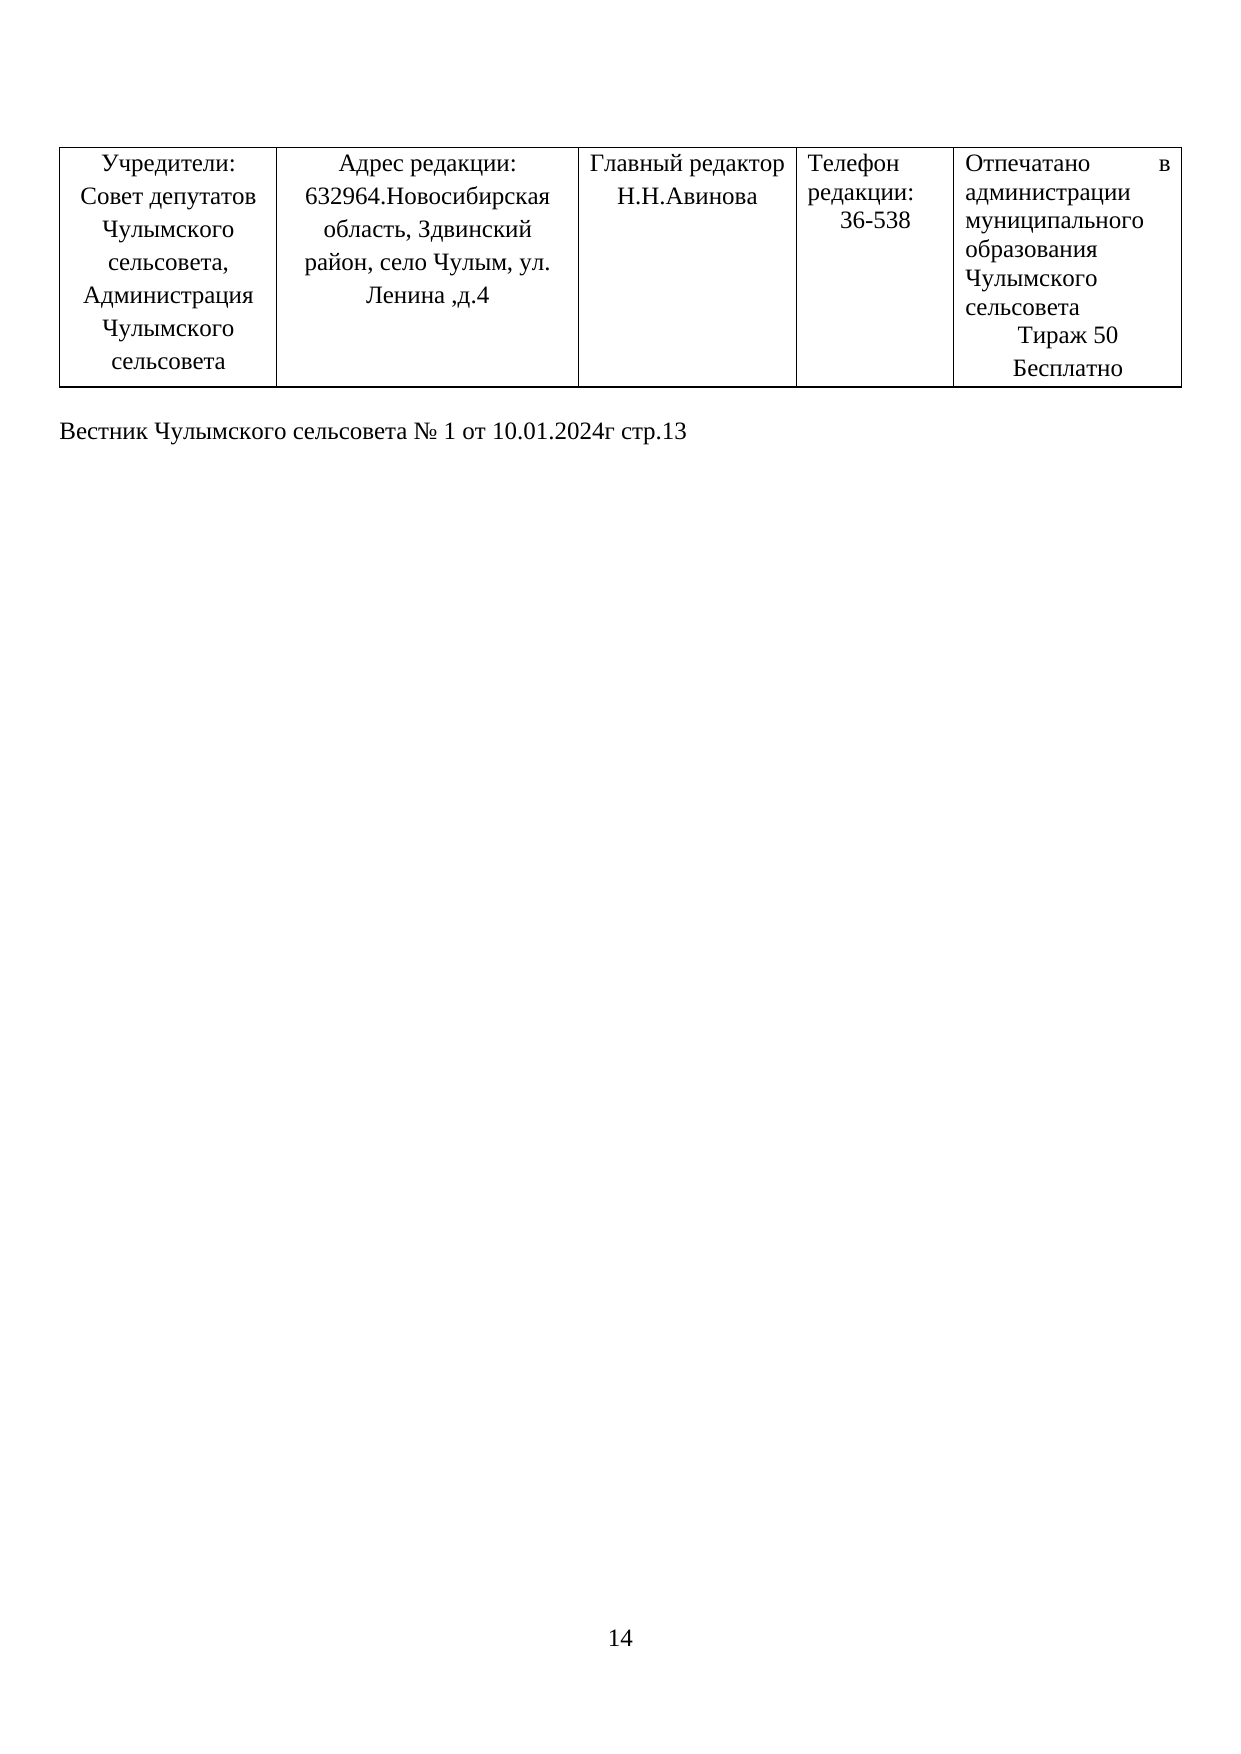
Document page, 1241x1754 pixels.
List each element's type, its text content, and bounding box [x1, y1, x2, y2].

table_header Главный редактор Н.Н.Авинова [579, 148, 796, 386]
table_header Учредители: Совет депутатов Чулымского сельсовета, Администрация Чулымского сельсовета [60, 148, 276, 386]
table_header Телефон редакции: 36-538 [797, 148, 953, 386]
table_header Адрес редакции: 632964.Новосибирская область, Здвинский район, село Чулым, ул. Ленина ,д.4 [277, 148, 578, 386]
text Вестник Чулымского сельсовета № 1 от 10.01.2024г стр.13 [59, 416, 1181, 445]
table_header Отпечатано в администрации муниципального образования Чулымского сельсовета Тираж 50 Бесплатно [954, 148, 1181, 386]
